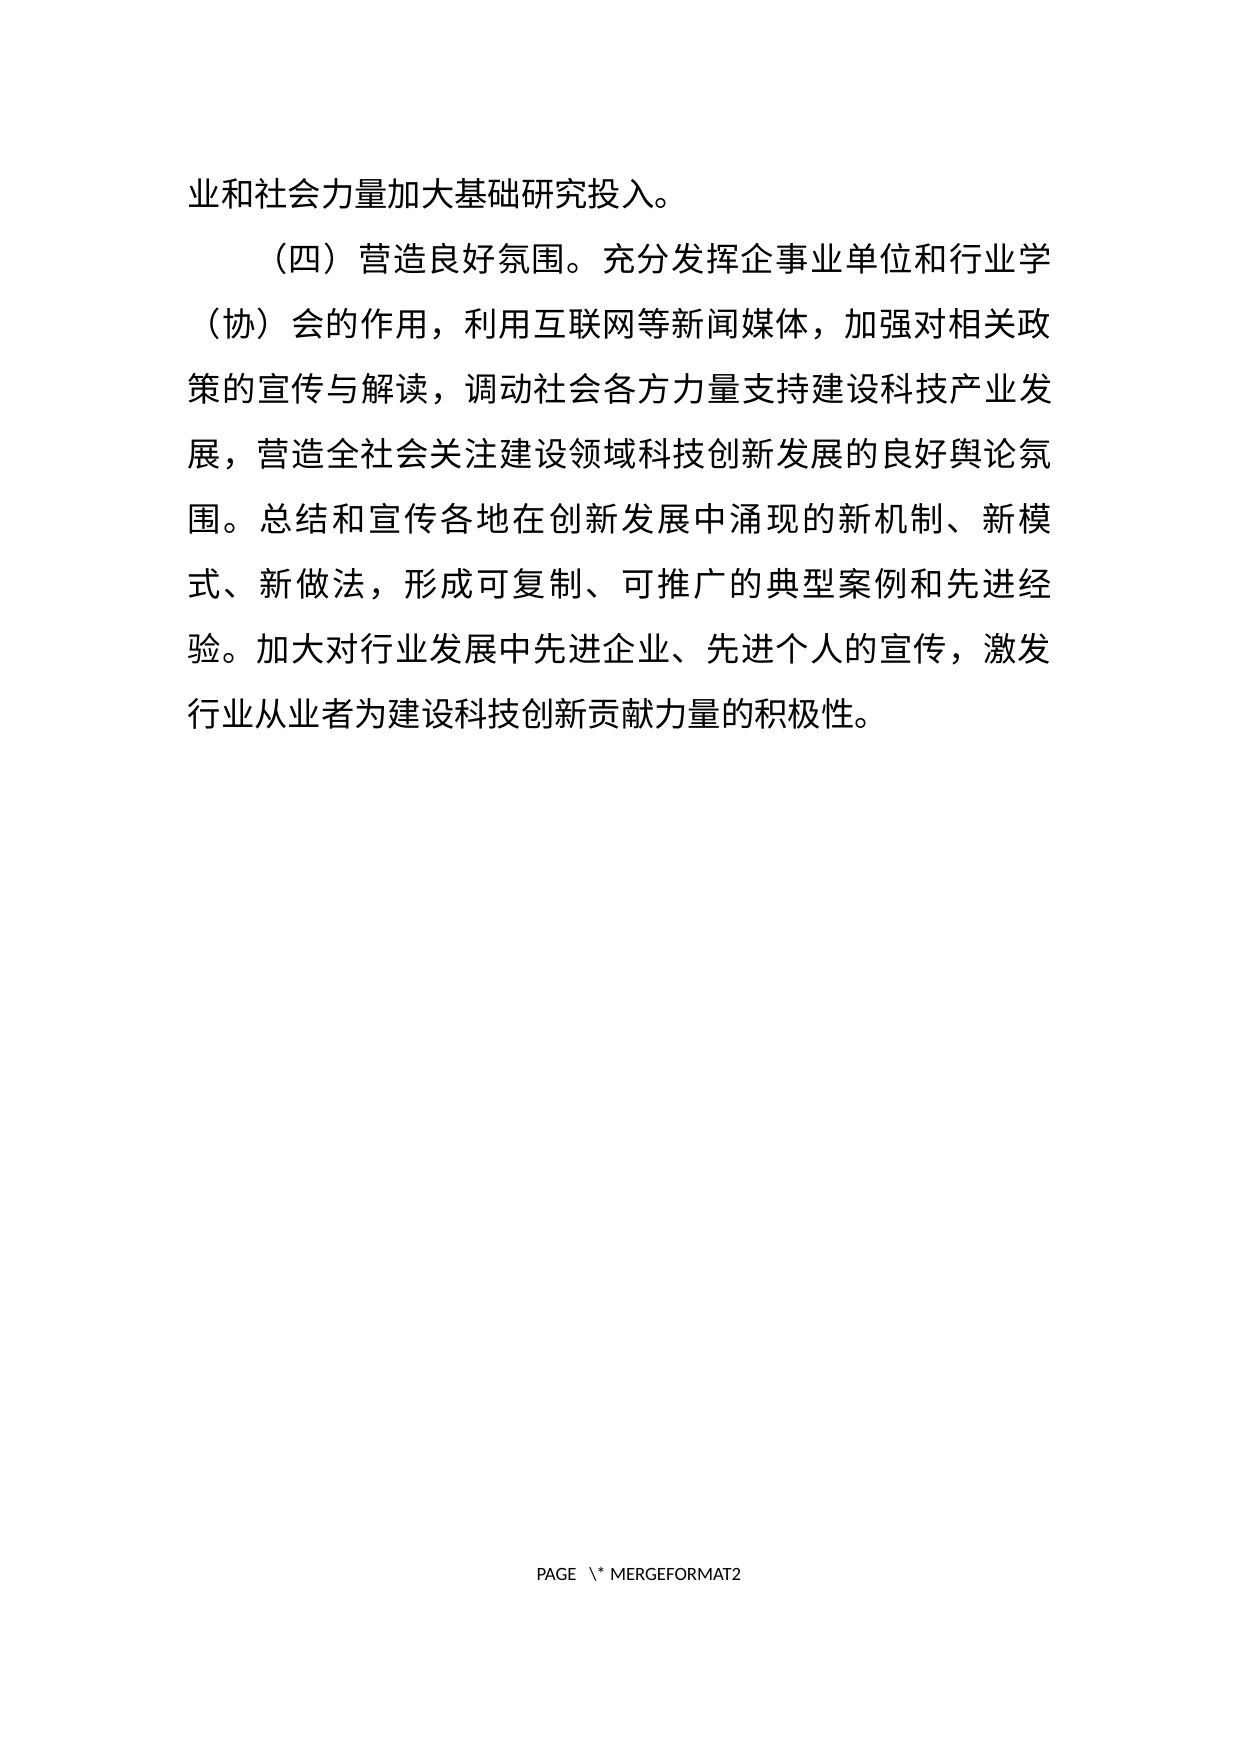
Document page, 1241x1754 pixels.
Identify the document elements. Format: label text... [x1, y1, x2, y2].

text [187, 159, 1053, 224]
text （四）营造良好氛围。充分发挥企事业单位和行业学（协）会的作用，利用互联网等新闻媒体，加强对相关政策的宣传与解读，调动社会各方力量支持建设科技产业发展，营造全社会关注建设领域科技创新发展的良好舆论氛围。总结和宣传各地在创新发展中涌现的新机制、新模式、新做法，形成可复制、可推广的典型案例和先进经验。加大对行业发展中先进企业、先进个人的宣传，激发行业从业者为建设科技创新贡献力量的积极性。 [187, 224, 1053, 744]
